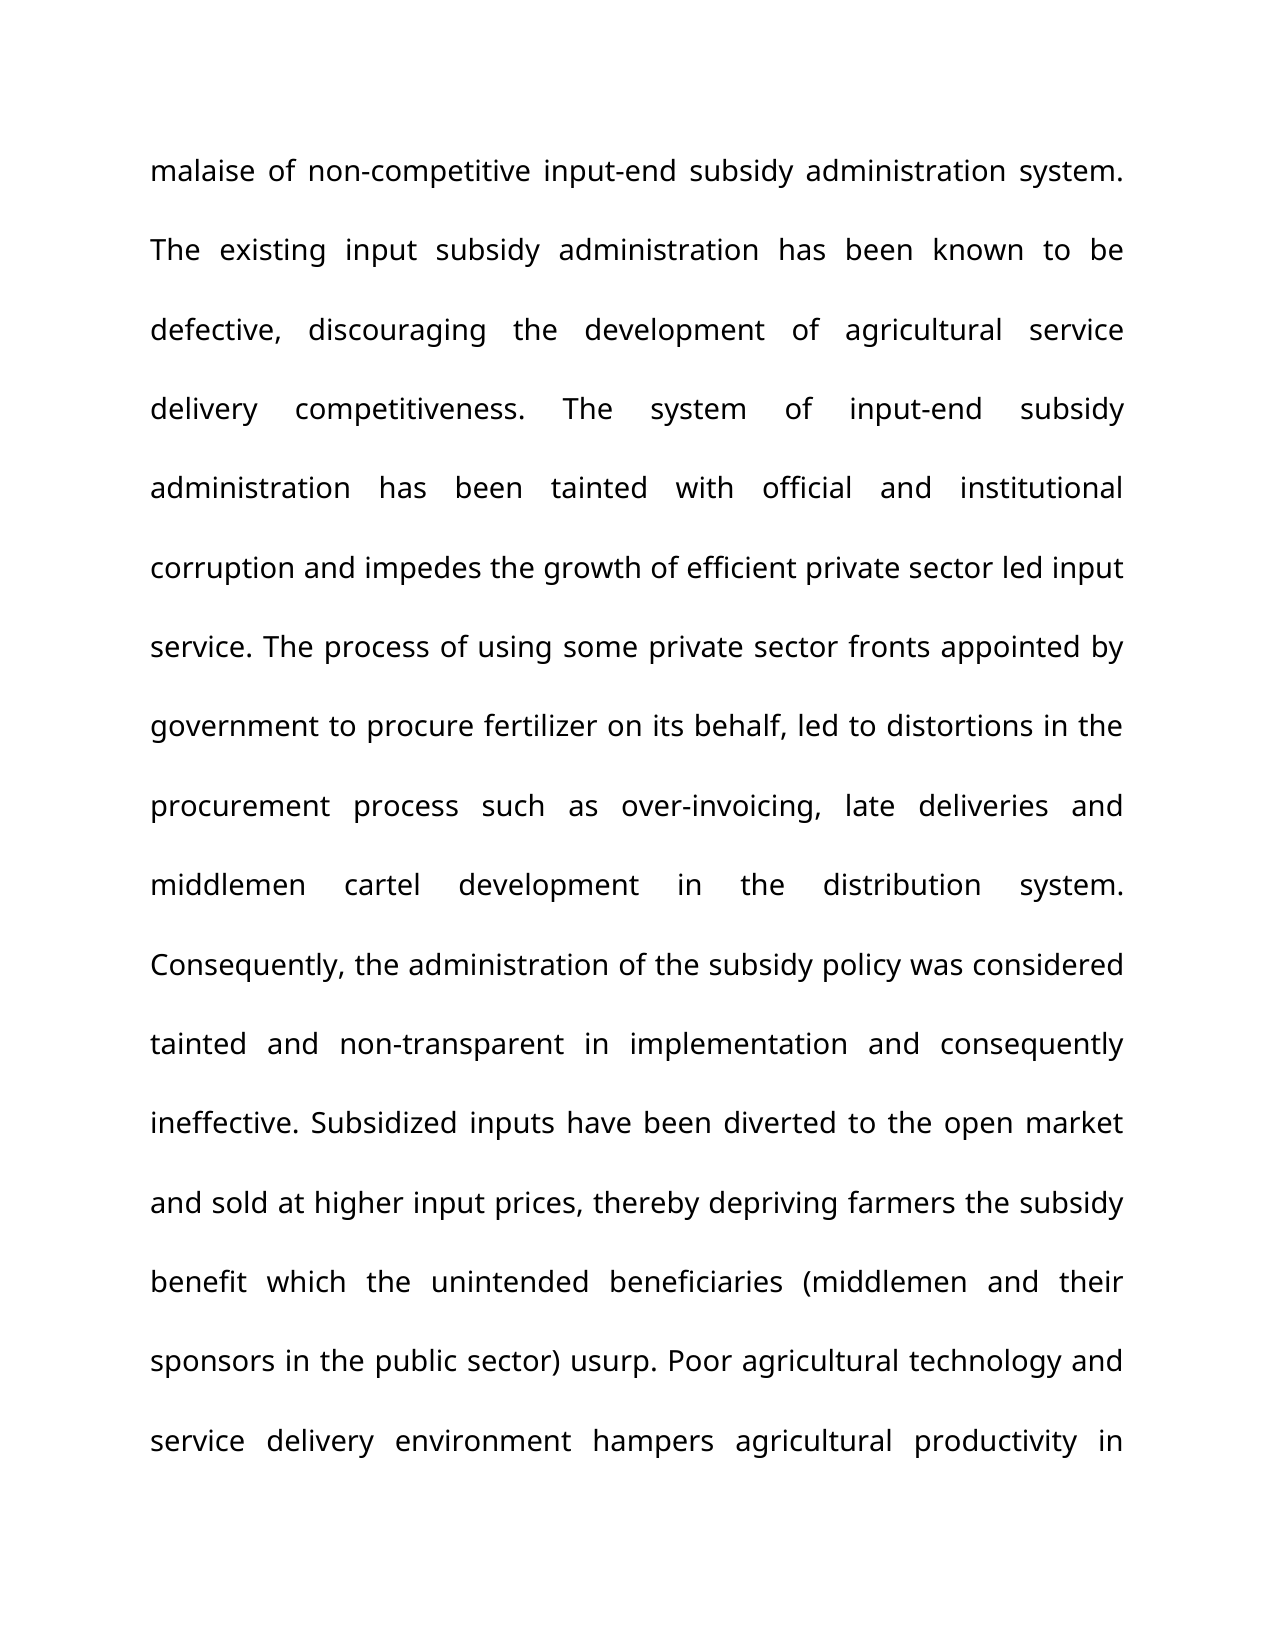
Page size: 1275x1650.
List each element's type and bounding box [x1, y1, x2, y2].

text [150, 150, 1125, 1460]
